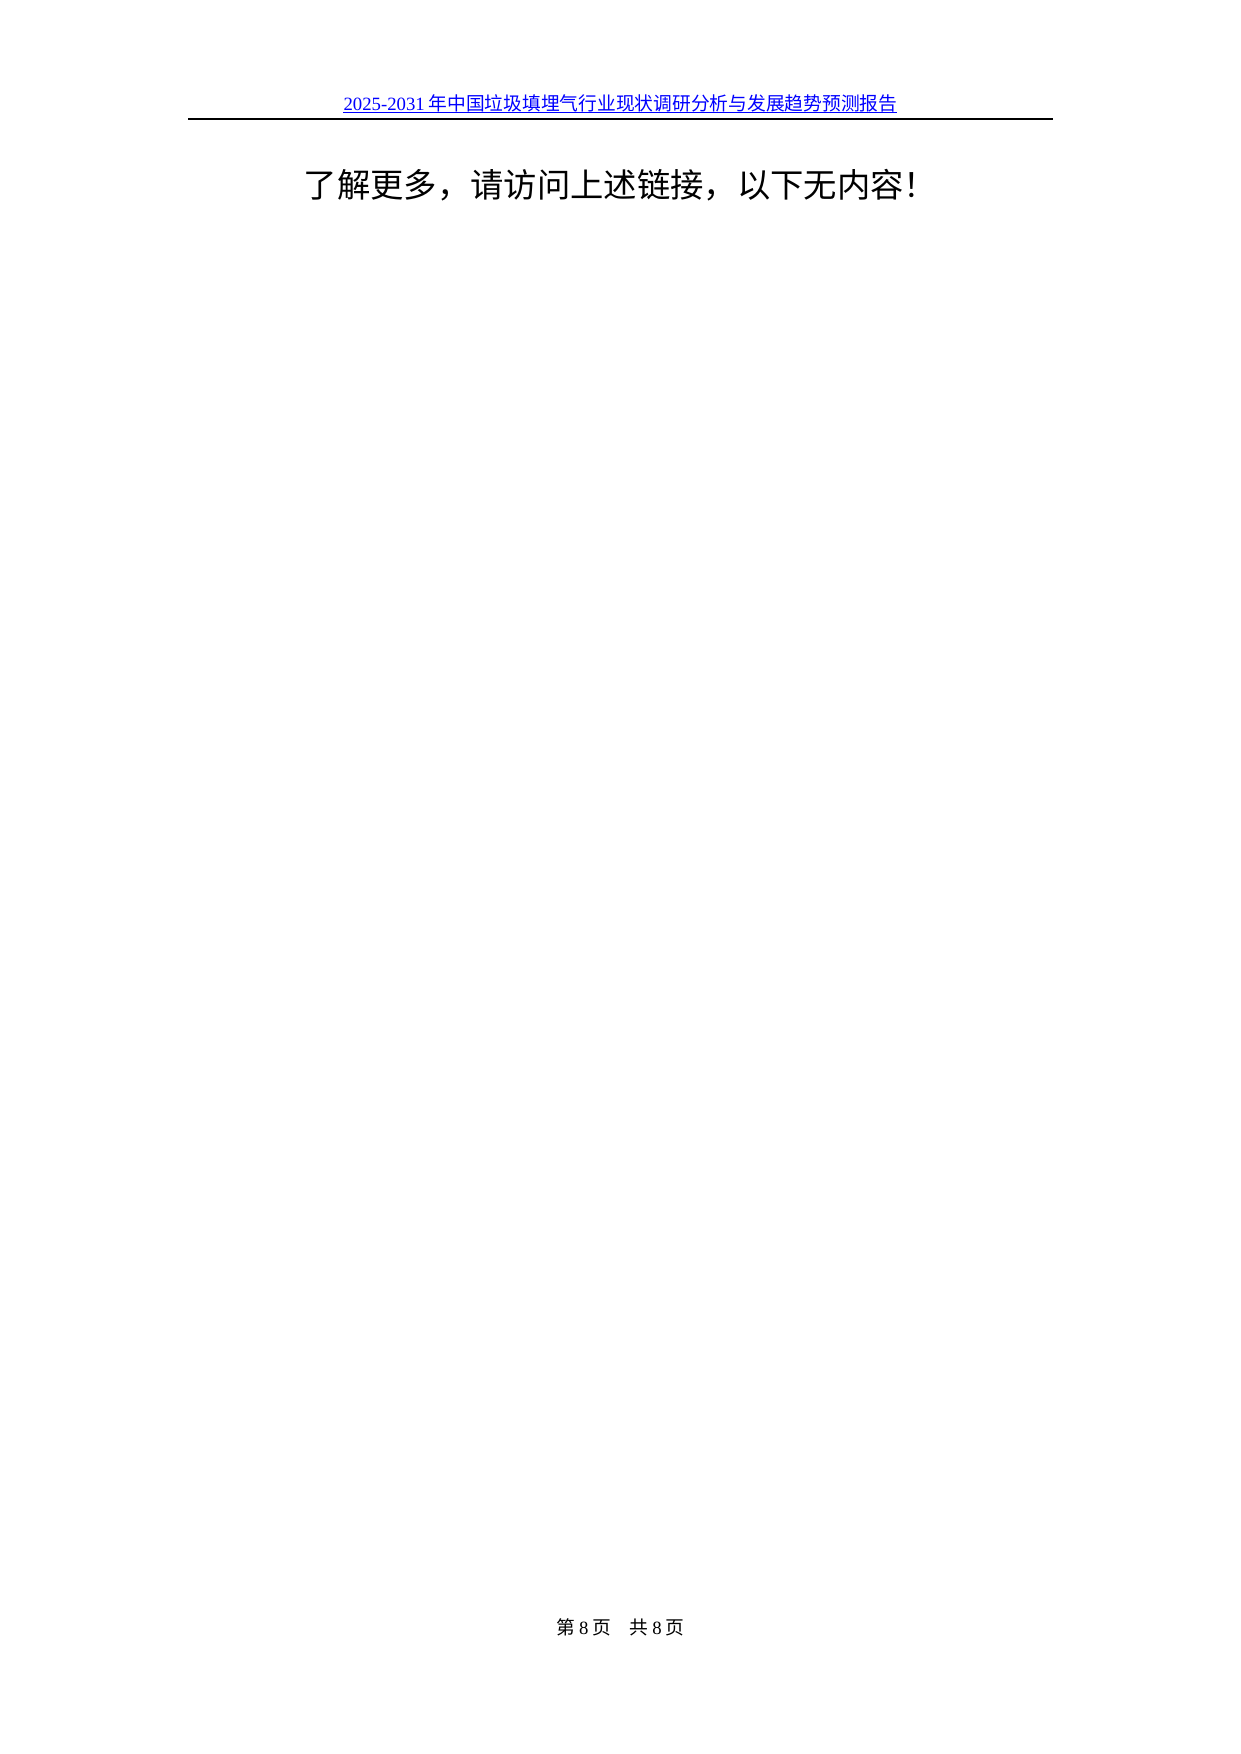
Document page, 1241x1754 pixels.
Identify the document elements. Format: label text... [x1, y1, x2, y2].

title 了解更多，请访问上述链接，以下无内容！ [187, 150, 1053, 215]
